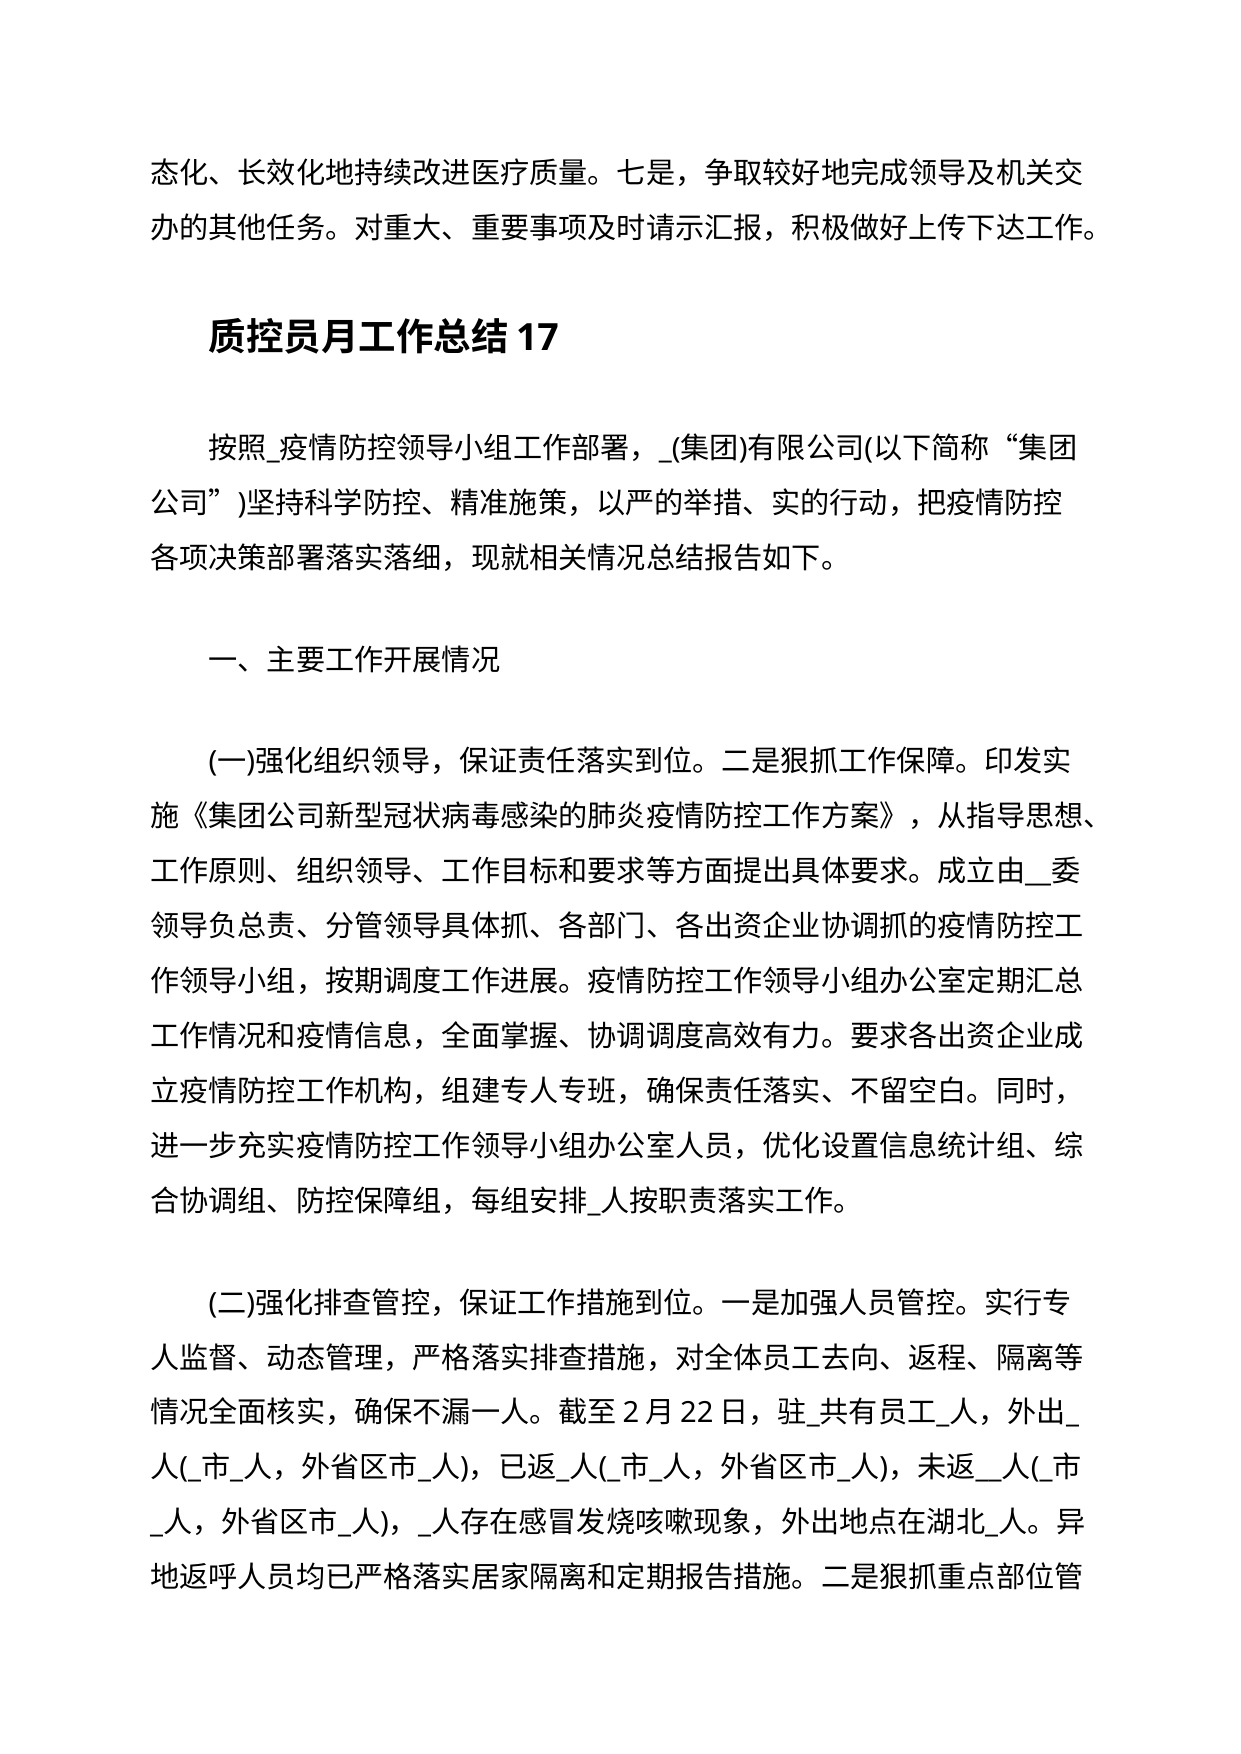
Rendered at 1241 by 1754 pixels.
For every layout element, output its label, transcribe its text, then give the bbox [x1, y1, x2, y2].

text 质控员月工作总结17 [150, 307, 1090, 361]
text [150, 150, 1090, 247]
text 按照_疫情防控领导小组工作部署，_(集团)有限公司(以下简称“集团公司”)坚持科学防控、精准施策，以严的举措、实的行动，把疫情防控各项决策部署落实落细，现就相关情况总结报告如下。 [150, 424, 1090, 577]
text 一、主要工作开展情况 [150, 636, 1090, 678]
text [150, 1279, 1090, 1596]
text (一)强化组织领导，保证责任落实到位。二是狠抓工作保障。印发实施《集团公司新型冠状病毒感染的肺炎疫情防控工作方案》，从指导思想、工作原则、组织领导、工作目标和要求等方面提出具体要求。成立由__委领导负总责、分管领导具体抓、各部门、各出资企业协调抓的疫情防控工作领导小组，按期调度工作进展。疫情防控工作领导小组办公室定期汇总工作情况和疫情信息，全面掌握、协调调度高效有力。要求各出资企业成立疫情防控工作机构，组建专人专班，确保责任落实、不留空白。同时，进一步充实疫情防控工作领导小组办公室人员，优化设置信息统计组、综合协调组、防控保障组，每组安排_人按职责落实工作。 [150, 738, 1090, 1219]
